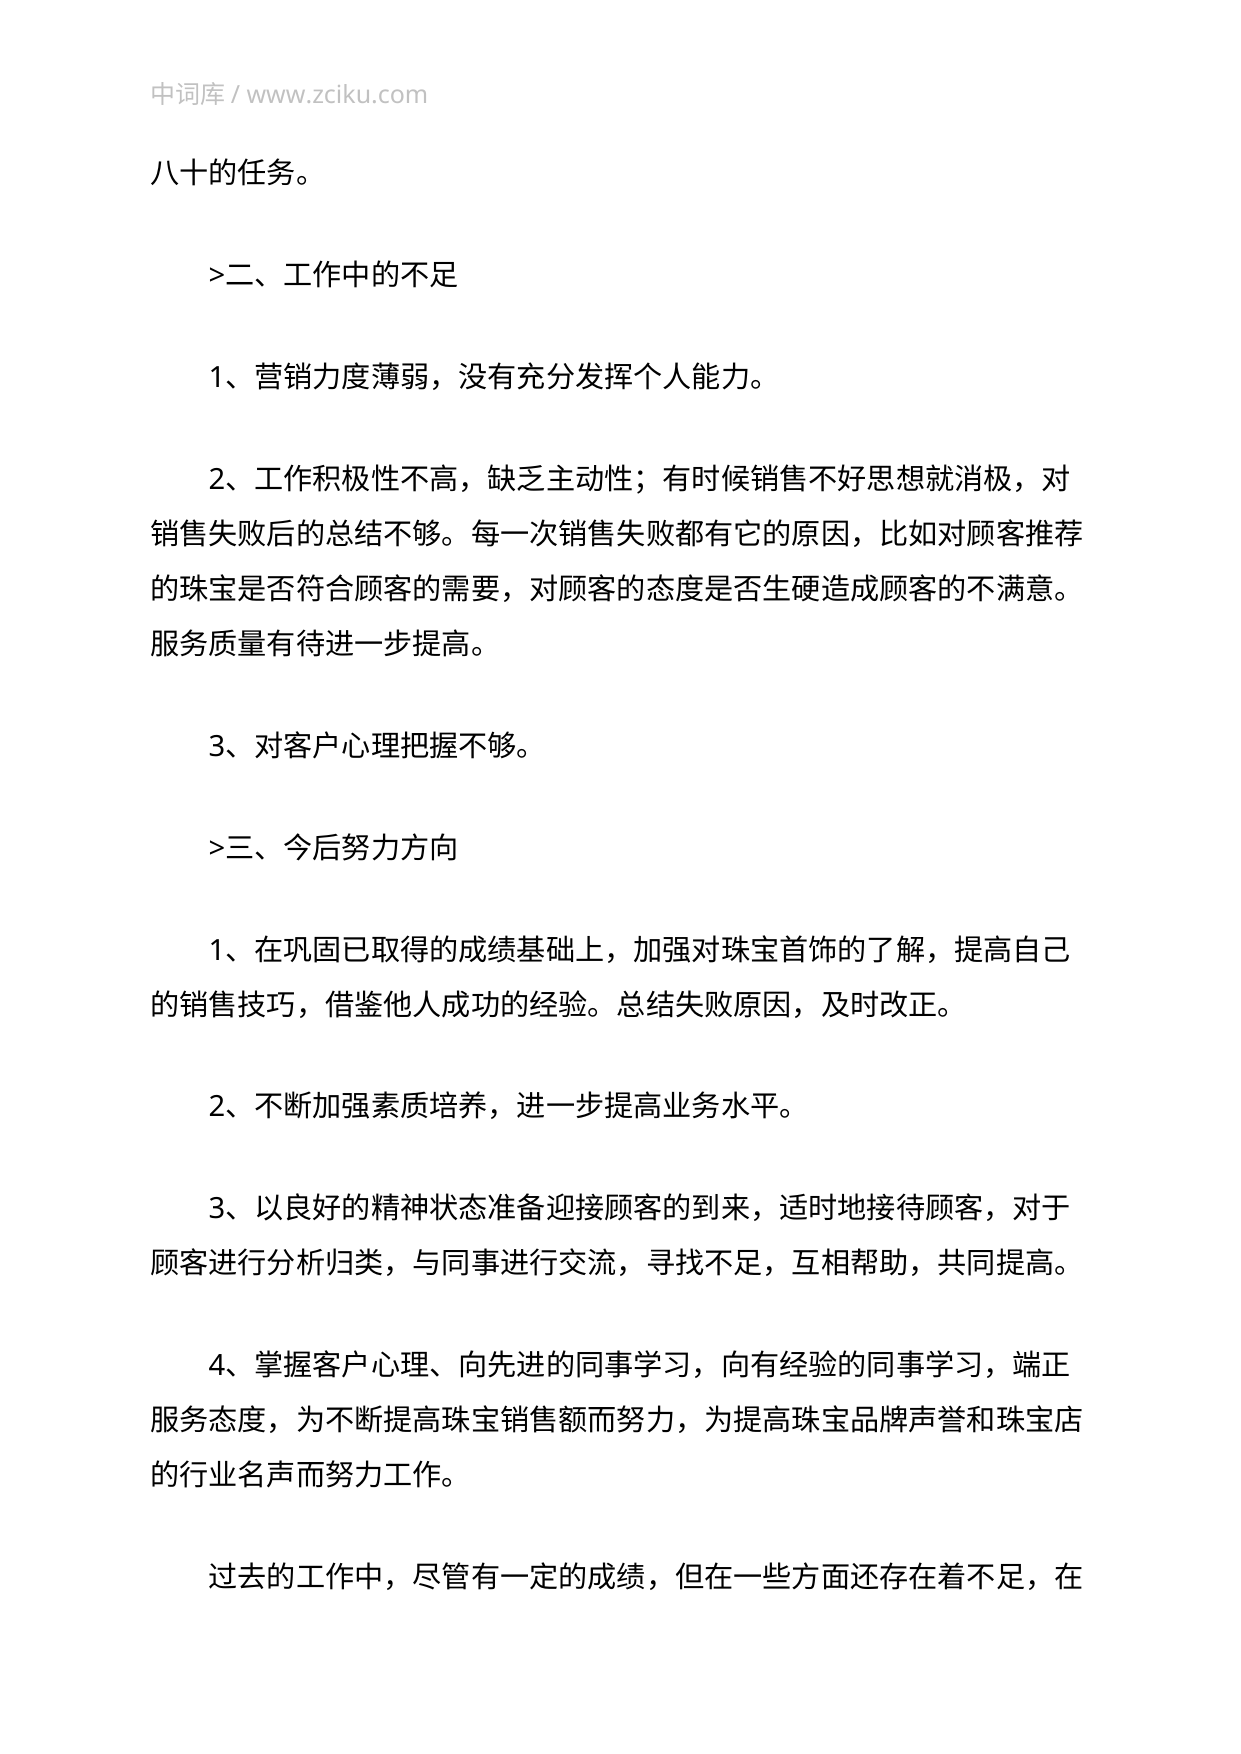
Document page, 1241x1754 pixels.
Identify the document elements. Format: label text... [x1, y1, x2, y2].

text 4、掌握客户心理、向先进的同事学习，向有经验的同事学习，端正服务态度，为不断提高珠宝销售额而努力，为提高珠宝品牌声誉和珠宝店的行业名声而努力工作。 [150, 1342, 1090, 1494]
text >三、今后努力方向 [150, 824, 1090, 867]
text 1、在巩固已取得的成绩基础上，加强对珠宝首饰的了解，提高自己的销售技巧，借鉴他人成功的经验。总结失败原因，及时改正。 [150, 926, 1090, 1023]
text 2、工作积极性不高，缺乏主动性；有时候销售不好思想就消极，对销售失败后的总结不够。每一次销售失败都有它的原因，比如对顾客推荐的珠宝是否符合顾客的需要，对顾客的态度是否生硬造成顾客的不满意。服务质量有待进一步提高。 [150, 456, 1090, 663]
text 3、以良好的精神状态准备迎接顾客的到来，适时地接待顾客，对于顾客进行分析归类，与同事进行交流，寻找不足，互相帮助，共同提高。 [150, 1185, 1090, 1282]
text 2、不断加强素质培养，进一步提高业务水平。 [150, 1083, 1090, 1125]
text >二、工作中的不足 [150, 252, 1090, 294]
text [150, 150, 1090, 192]
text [150, 1553, 1090, 1596]
text 1、营销力度薄弱，没有充分发挥个人能力。 [150, 354, 1090, 396]
text 3、对客户心理把握不够。 [150, 722, 1090, 765]
